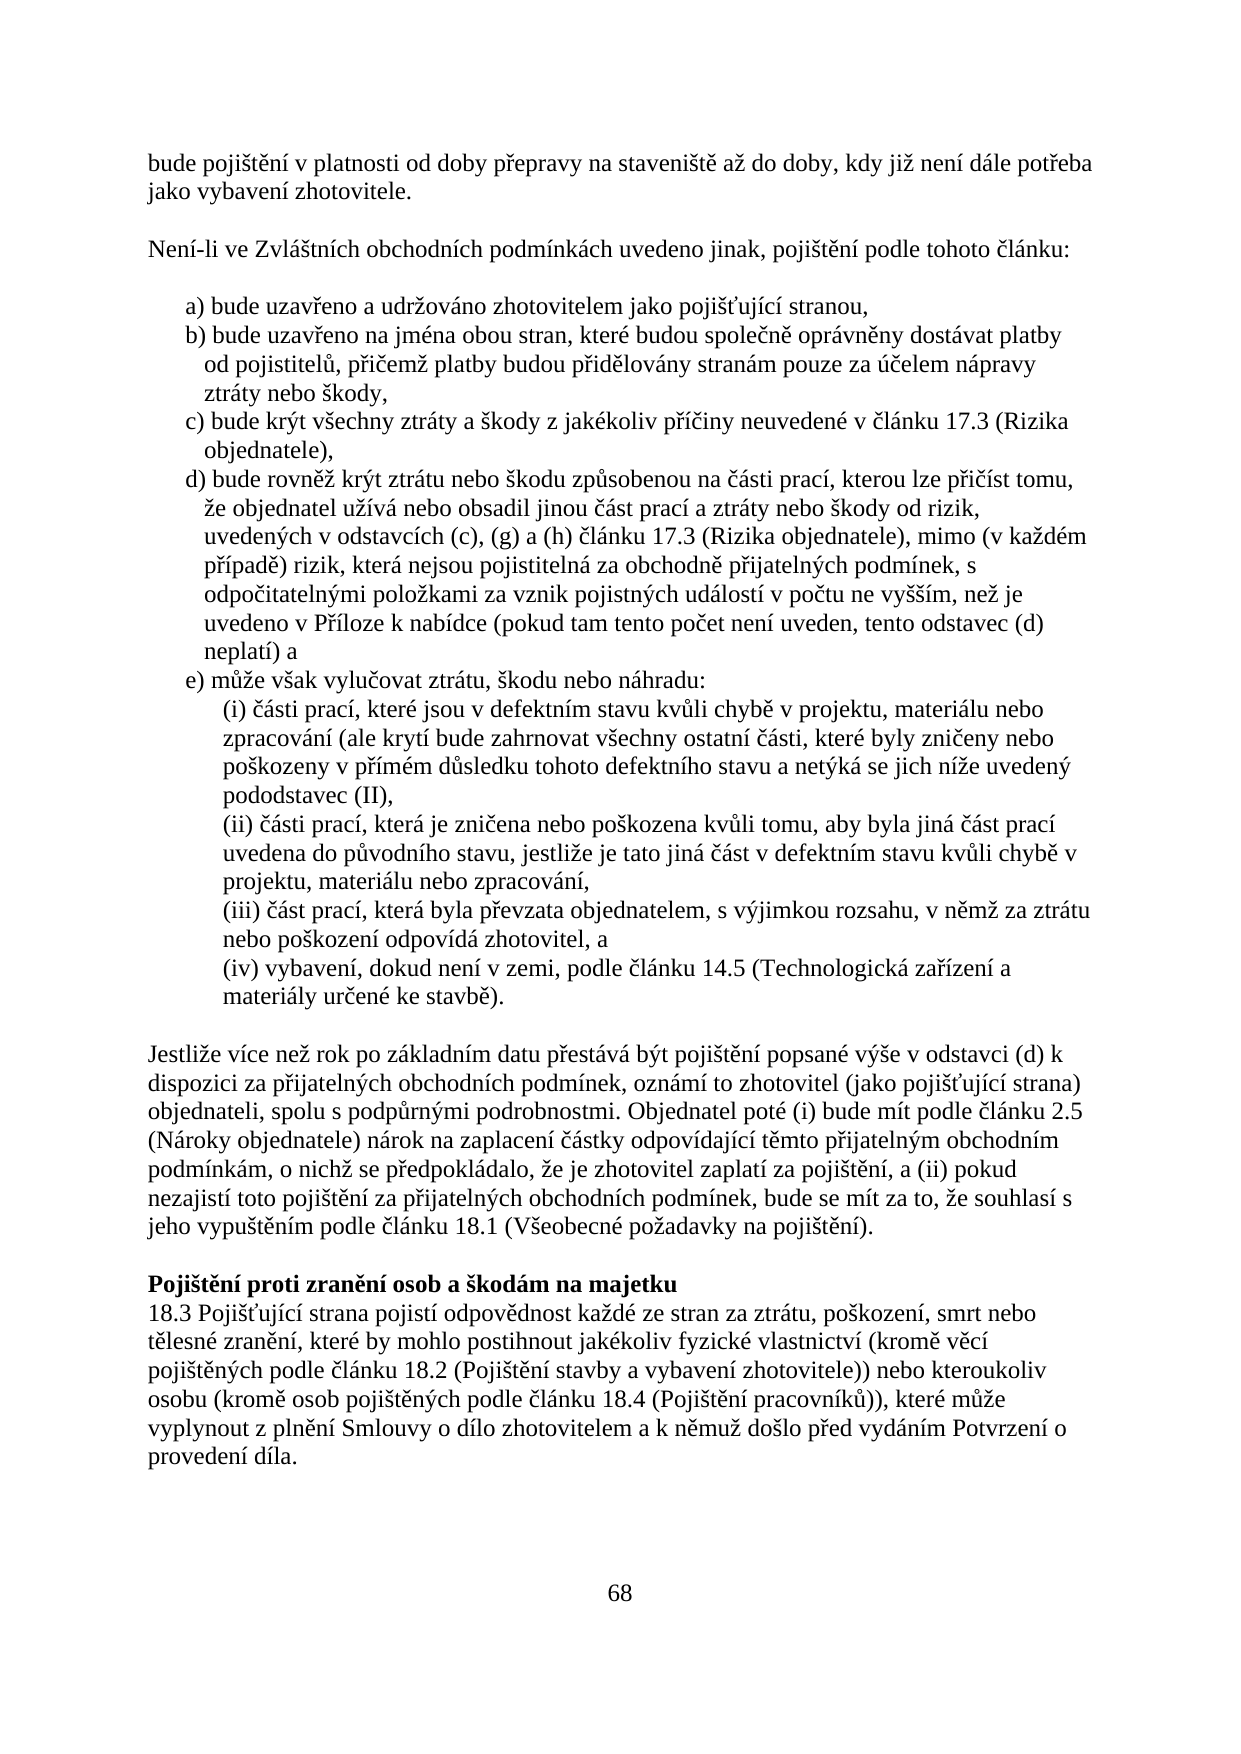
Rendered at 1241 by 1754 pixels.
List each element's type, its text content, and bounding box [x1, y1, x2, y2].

text c) bude krýt všechny ztráty a škody z jakékoliv příčiny neuvedené v článku 17.3 (Rizika objednatele), [185, 406, 1093, 464]
text e) může však vylučovat ztrátu, škodu nebo náhradu: [185, 665, 1093, 694]
text (iii) část prací, která byla převzata objednatelem, s výjimkou rozsahu, v němž za ztrátu nebo poškození odpovídá zhotovitel, a [223, 895, 1093, 953]
text (ii) části prací, která je zničena nebo poškozena kvůli tomu, aby byla jiná část prací uvedena do původního stavu, jestliže je tato jiná část v defektním stavu kvůli chybě v projektu, materiálu nebo zpracování, [223, 809, 1093, 895]
text a) bude uzavřeno a udržováno zhotovitelem jako pojišťující stranou, [185, 291, 1093, 320]
text 18.3 Pojišťující strana pojistí odpovědnost každé ze stran za ztrátu, poškození, smrt nebo tělesné zranění, které by mohlo postihnout jakékoliv fyzické vlastnictví (kromě věcí pojištěných podle článku 18.2 (Pojištění stavby a vybavení zhotovitele)) nebo kteroukoliv osobu (kromě osob pojištěných podle článku 18.4 (Pojištění pracovníků)), které může vyplynout z plnění Smlouvy o dílo zhotovitelem a k němuž došlo před vydáním Potvrzení o provedení díla. [148, 1298, 1093, 1470]
text Jestliže více než rok po základním datu přestává být pojištění popsané výše v odstavci (d) k dispozici za přijatelných obchodních podmínek, oznámí to zhotovitel (jako pojišťující strana) objednateli, spolu s podpůrnými podrobnostmi. Objednatel poté (i) bude mít podle článku 2.5 (Nároky objednatele) nárok na zaplacení částky odpovídající těmto přijatelným obchodním podmínkám, o nichž se předpokládalo, že je zhotovitel zaplatí za pojištění, a (ii) pokud nezajistí toto pojištění za přijatelných obchodních podmínek, bude se mít za to, že souhlasí s jeho vypuštěním podle článku 18.1 (Všeobecné požadavky na pojištění). [148, 1039, 1093, 1240]
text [148, 148, 1093, 205]
text d) bude rovněž krýt ztrátu nebo škodu způsobenou na části prací, kterou lze přičíst tomu, že objednatel užívá nebo obsadil jinou část prací a ztráty nebo škody od rizik, uvedených v odstavcích (c), (g) a (h) článku 17.3 (Rizika objednatele), mimo (v každém případě) rizik, která nejsou pojistitelná za obchodně přijatelných podmínek, s odpočitatelnými položkami za vznik pojistných událostí v počtu ne vyšším, než je uvedeno v Příloze k nabídce (pokud tam tento počet není uveden, tento odstavec (d) neplatí) a [185, 464, 1093, 665]
text (i) části prací, které jsou v defektním stavu kvůli chybě v projektu, materiálu nebo zpracování (ale krytí bude zahrnovat všechny ostatní části, které byly zničeny nebo poškozeny v přímém důsledku tohoto defektního stavu a netýká se jich níže uvedený pododstavec (II), [223, 694, 1093, 809]
text Není-li ve Zvláštních obchodních podmínkách uvedeno jinak, pojištění podle tohoto článku: [148, 234, 1093, 263]
subtitle Pojištění proti zranění osob a škodám na majetku [148, 1269, 1093, 1298]
text b) bude uzavřeno na jména obou stran, které budou společně oprávněny dostávat platby od pojistitelů, přičemž platby budou přidělovány stranám pouze za účelem nápravy ztráty nebo škody, [185, 320, 1093, 406]
text (iv) vybavení, dokud není v zemi, podle článku 14.5 (Technologická zařízení a materiály určené ke stavbě). [223, 953, 1093, 1010]
